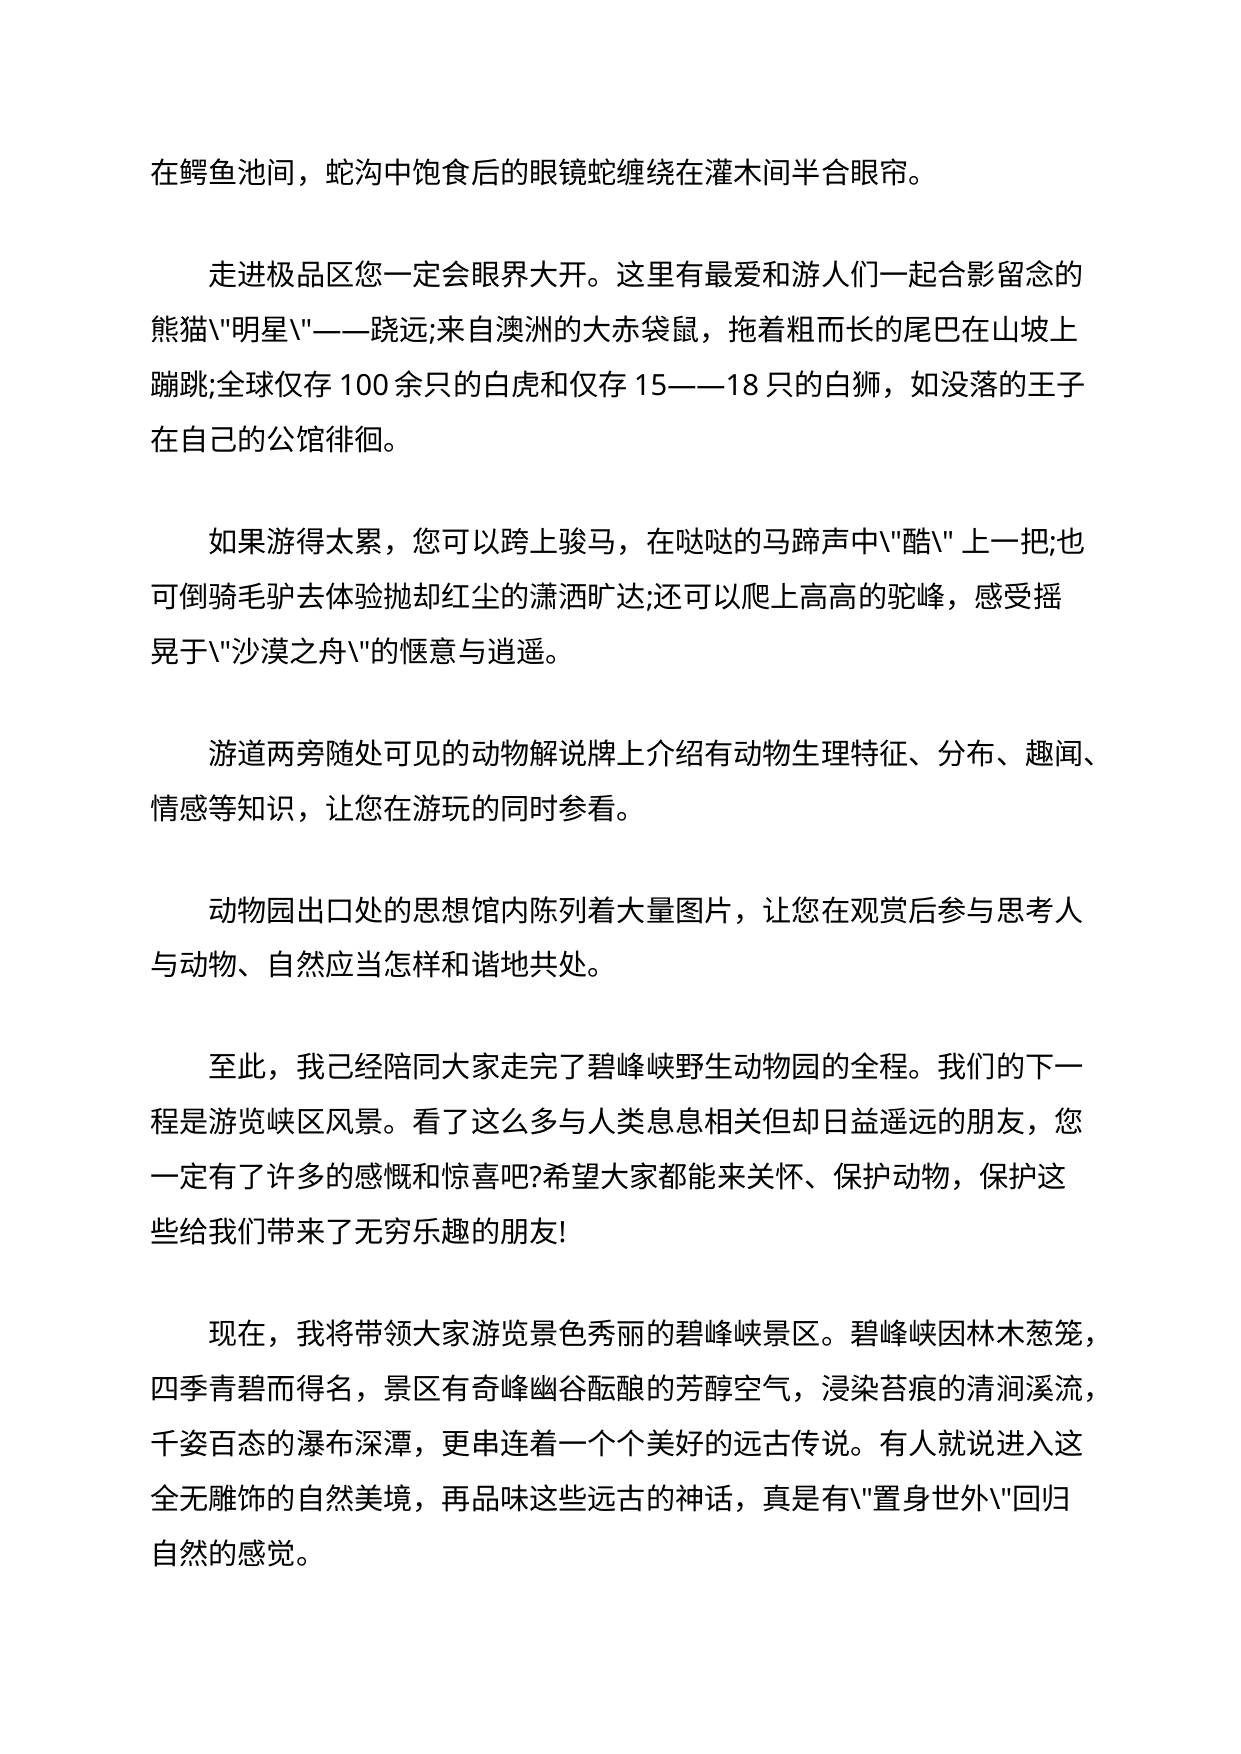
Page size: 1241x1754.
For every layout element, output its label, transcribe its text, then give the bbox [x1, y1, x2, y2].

text 至此，我己经陪同大家走完了碧峰峡野生动物园的全程。我们的下一程是游览峡区风景。看了这么多与人类息息相关但却日益遥远的朋友，您一定有了许多的感慨和惊喜吧?希望大家都能来关怀、保护动物，保护这些给我们带来了无穷乐趣的朋友! [150, 1044, 1090, 1251]
text 如果游得太累，您可以跨上骏马，在哒哒的马蹄声中\"酷\" 上一把;也可倒骑毛驴去体验抛却红尘的潇洒旷达;还可以爬上高高的驼峰，感受摇晃于\"沙漠之舟\"的惬意与逍遥。 [150, 518, 1090, 671]
text 游道两旁随处可见的动物解说牌上介绍有动物生理特征、分布、趣闻、情感等知识，让您在游玩的同时参看。 [150, 730, 1090, 828]
text 现在，我将带领大家游览景色秀丽的碧峰峡景区。碧峰峡因林木葱笼，四季青碧而得名，景区有奇峰幽谷酝酿的芳醇空气，浸染苔痕的清涧溪流，千姿百态的瀑布深潭，更串连着一个个美好的远古传说。有人就说进入这全无雕饰的自然美境，再品味这些远古的神话，真是有\"置身世外\"回归自然的感觉。 [150, 1311, 1090, 1572]
text 走进极品区您一定会眼界大开。这里有最爱和游人们一起合影留念的熊猫\"明星\"——跷远;来自澳洲的大赤袋鼠，拖着粗而长的尾巴在山坡上蹦跳;全球仅存100余只的白虎和仅存15——18只的白狮，如没落的王子在自己的公馆徘徊。 [150, 252, 1090, 459]
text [150, 150, 1090, 192]
text 动物园出口处的思想馆内陈列着大量图片，让您在观赏后参与思考人与动物、自然应当怎样和谐地共处。 [150, 887, 1090, 984]
